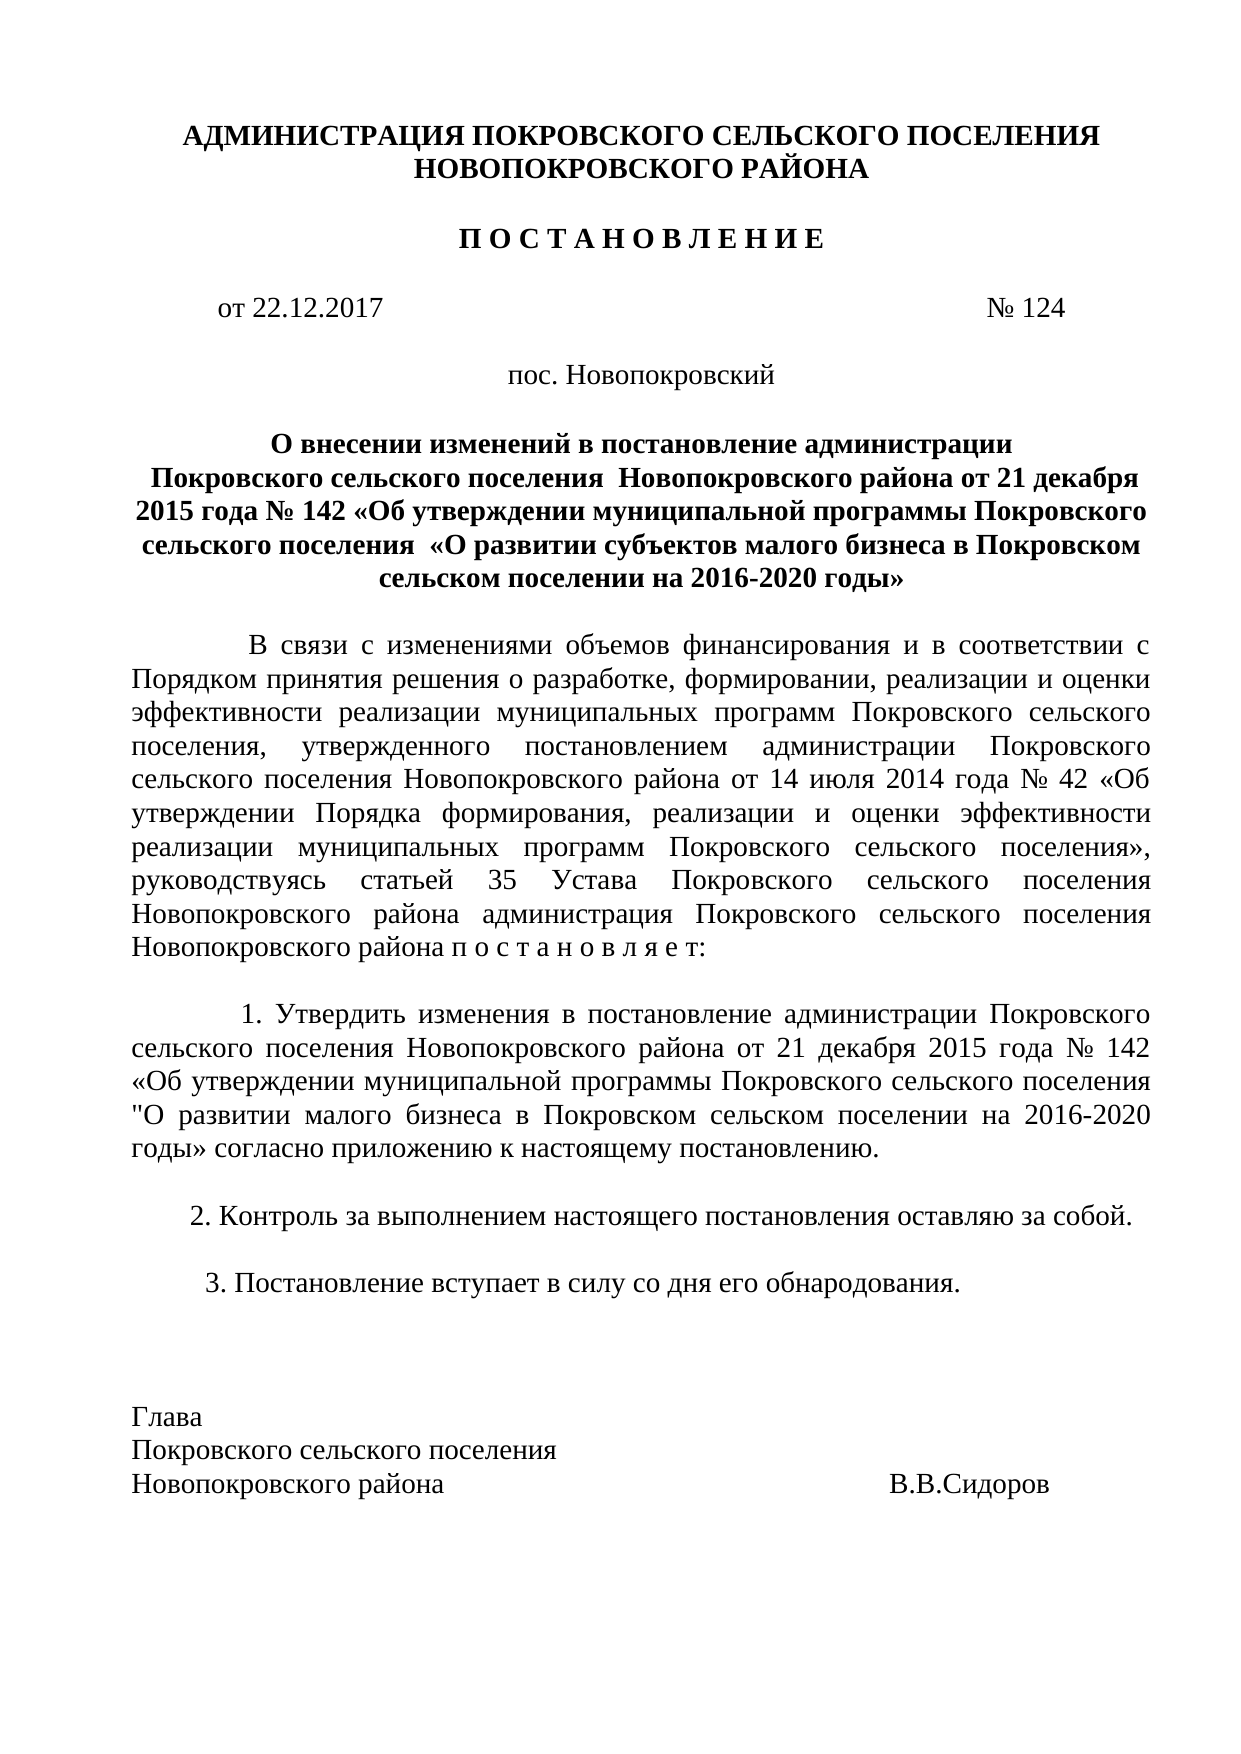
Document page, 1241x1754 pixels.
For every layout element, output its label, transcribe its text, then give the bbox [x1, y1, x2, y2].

title П О С Т А Н О В Л Е Н И Е [131, 221, 1152, 254]
text В связи с изменениями объемов финансирования и в соответствии с Порядком принятия решения о разработке, формировании, реализации и оценки эффективности реализации муниципальных программ Покровского сельского поселения, утвержденного постановлением администрации Покровского сельского поселения Новопокровского района от 14 июля 2014 года № 42 «Об утверждении Порядка формирования, реализации и оценки эффективности реализации муниципальных программ Покровского сельского поселения», руководствуясь статьей 35 Устава Покровского сельского поселения Новопокровского района администрация Покровского сельского поселения Новопокровского района п о с т а н о в л я е т: [131, 627, 1152, 963]
text 2. Контроль за выполнением настоящего постановления оставляю за собой. [131, 1198, 1152, 1231]
text АДМИНИСТРАЦИЯ ПОКРОВСКОГО СЕЛЬСКОГО ПОСЕЛЕНИЯ НОВОПОКРОВСКОГО РАЙОНА [131, 118, 1152, 185]
text 1. Утвердить изменения в постановление администрации Покровского сельского поселения Новопокровского района от 21 декабря 2015 года № 142 «Об утверждении муниципальной программы Покровского сельского поселения "О развитии малого бизнеса в Покровском сельском поселении на 2016-2020 годы» согласно приложению к настоящему постановлению. [131, 996, 1152, 1164]
text Покровского сельского поселения [131, 1432, 1152, 1466]
text О внесении изменений в постановление администрации [131, 426, 1152, 460]
text Новопокровского района В.В.Сидоров [131, 1466, 1152, 1499]
text 3. Постановление вступает в силу со дня его обнародования. [131, 1265, 1152, 1298]
text пос. Новопокровский [131, 357, 1152, 391]
text от 22.12.2017 № 124 [131, 290, 1152, 323]
text Покровского сельского поселения Новопокровского района от 21 декабря 2015 года № 142 «Об утверждении муниципальной программы Покровского сельского поселения «О развитии субъектов малого бизнеса в Покровском сельском поселении на 2016-2020 годы» [131, 460, 1152, 594]
text Глава [131, 1399, 1152, 1432]
